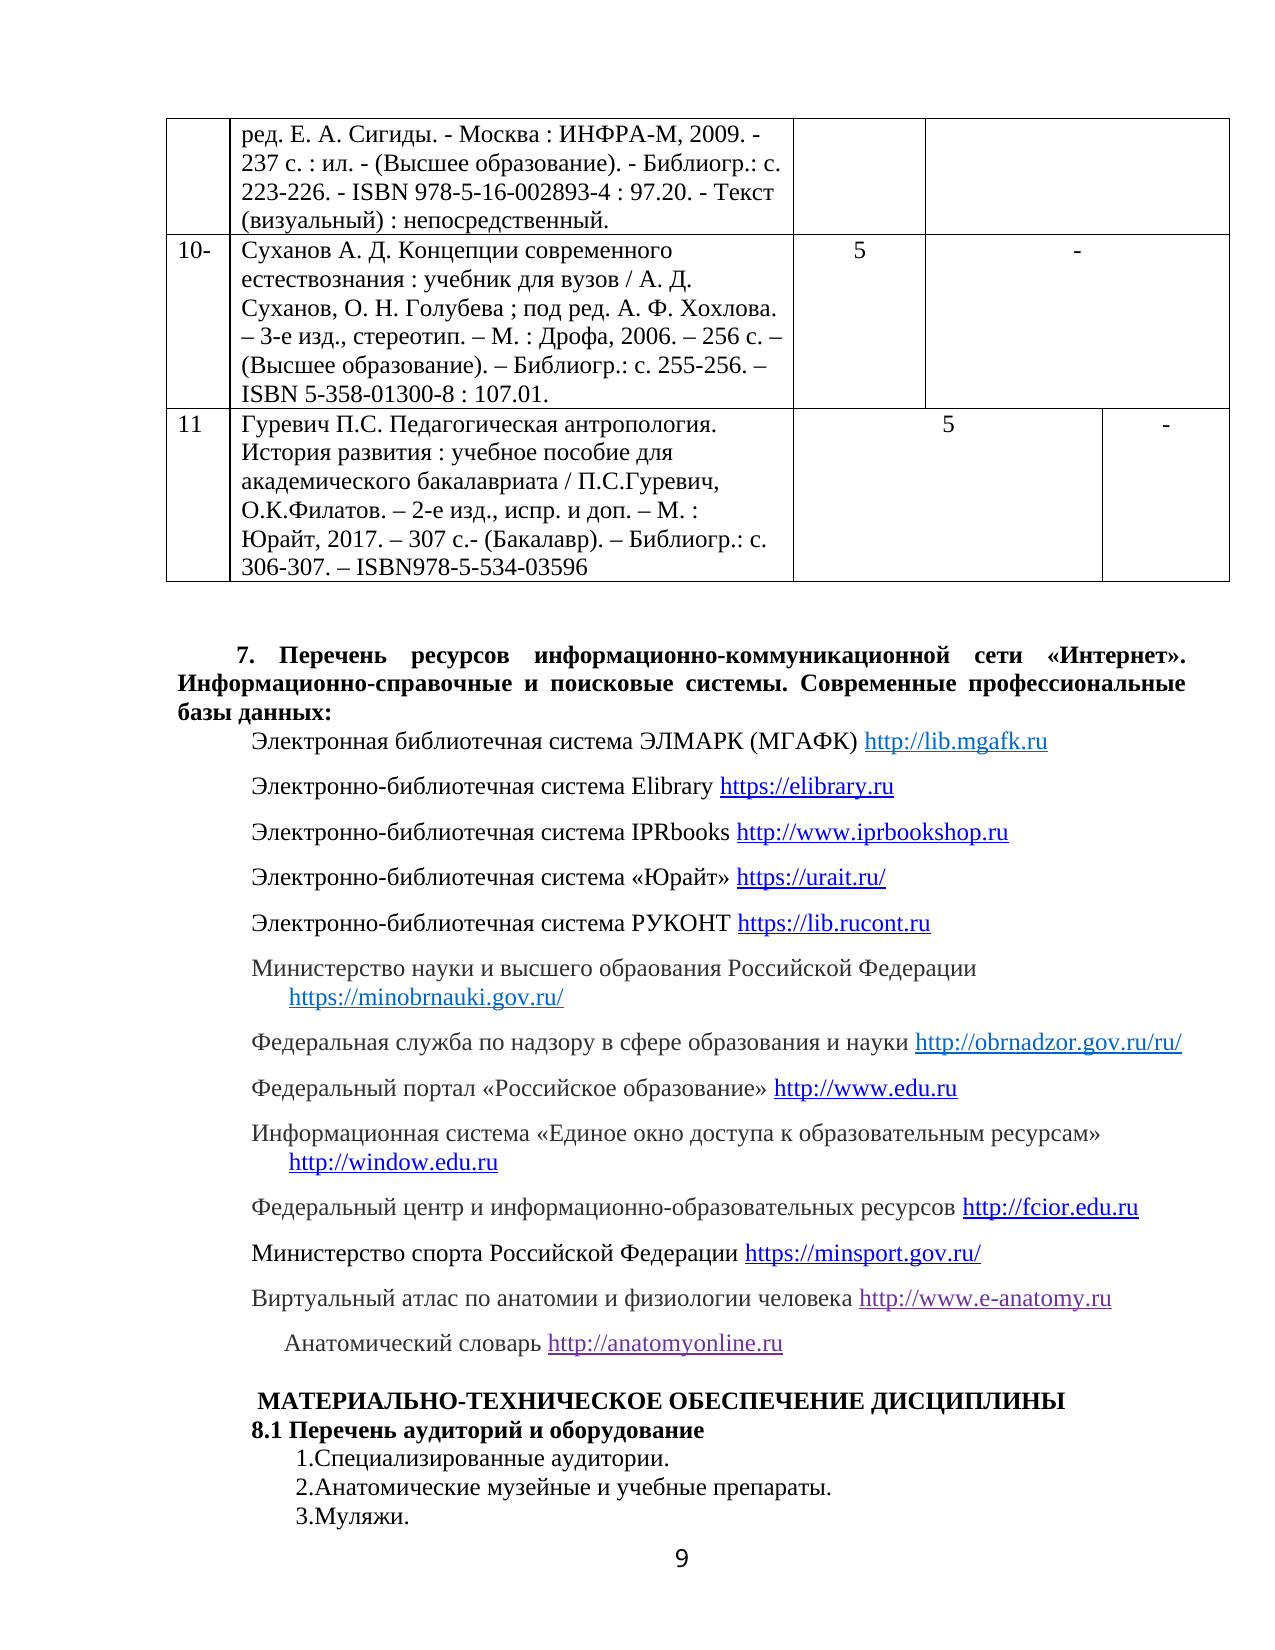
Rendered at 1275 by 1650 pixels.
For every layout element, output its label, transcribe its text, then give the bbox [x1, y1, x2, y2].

text Электронно-библиотечная система IPRbooks http://www.iprbookshop.ru [251, 817, 1186, 846]
table_cell - [926, 119, 1229, 234]
text 1.Специализированные аудитории. [295, 1443, 1186, 1472]
text 3.Муляжи. [295, 1501, 1186, 1530]
text Анатомический словарь http://anatomyonline.ru [177, 1328, 1186, 1357]
text Виртуальный атлас по анатомии и физиологии человека http://www.e-anatomy.ru [251, 1283, 1186, 1312]
text Электронно-библиотечная система «Юрайт» https://urait.ru/ [251, 862, 1186, 891]
text Министерство спорта Российской Федерации https://minsport.gov.ru/ [251, 1238, 1186, 1266]
table_cell 10- [167, 235, 229, 408]
text Электронно-библиотечная система Elibrary https://elibrary.ru [251, 771, 1186, 800]
text Федеральный центр и информационно-образовательных ресурсов http://fcior.edu.ru [251, 1192, 1186, 1221]
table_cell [231, 119, 793, 234]
table_cell 11 [167, 409, 229, 581]
table_cell Гуревич П.С. Педагогическая антропология. История развития : учебное пособие для академического бакалавриата / П.С.Гуревич, О.К.Филатов. – 2-е изд., испр. и доп. – М. : Юрайт, 2017. – 307 с.- (Бакалавр). – Библиогр.: с. 306-307. – ISBN978-5-534-03596 [231, 409, 793, 581]
text Электронно-библиотечная система РУКОНТ https://lib.rucont.ru [251, 908, 1186, 936]
text Информационная система «Единое окно доступа к образовательным ресурсам» http://window.edu.ru [251, 1118, 1186, 1176]
text Федеральный портал «Российское образование» http://www.edu.ru [251, 1073, 1186, 1101]
text Федеральная служба по надзору в сфере образования и науки http://obrnadzor.gov.ru/ru/ [251, 1027, 1186, 1056]
table_cell 18 [794, 119, 925, 234]
table_cell - [1103, 409, 1229, 581]
text Электронная библиотечная система ЭЛМАРК (МГАФК) http://lib.mgafk.ru [251, 726, 1186, 755]
table_cell 9 [167, 119, 229, 234]
text Материально-техническое обеспечение дисциплины [251, 1386, 1186, 1415]
text 7. Перечень ресурсов информационно-коммуникационной сети «Интернет». Информационно-справочные и поисковые системы. Современные профессиональные базы данных: [177, 640, 1186, 726]
table_cell - [926, 235, 1229, 408]
text Министерство науки и высшего обраования Российской Федерации https://minobrnauki.gov.ru/ [251, 953, 1186, 1011]
table_cell 5 [794, 409, 1102, 581]
table_cell 5 [794, 235, 925, 408]
text 8.1 Перечень аудиторий и оборудование [251, 1415, 1186, 1443]
text 2.Анатомические музейные и учебные препараты. [295, 1472, 1186, 1501]
table_cell Суханов А. Д. Концепции современного естествознания : учебник для вузов / А. Д. Суханов, О. Н. Голубева ; под ред. А. Ф. Хохлова. – 3-е изд., стереотип. – М. : Дрофа, 2006. – 256 с. – (Высшее образование). – Библиогр.: с. 255-256. – ISBN 5-358-01300-8 : 107.01. [231, 235, 793, 408]
